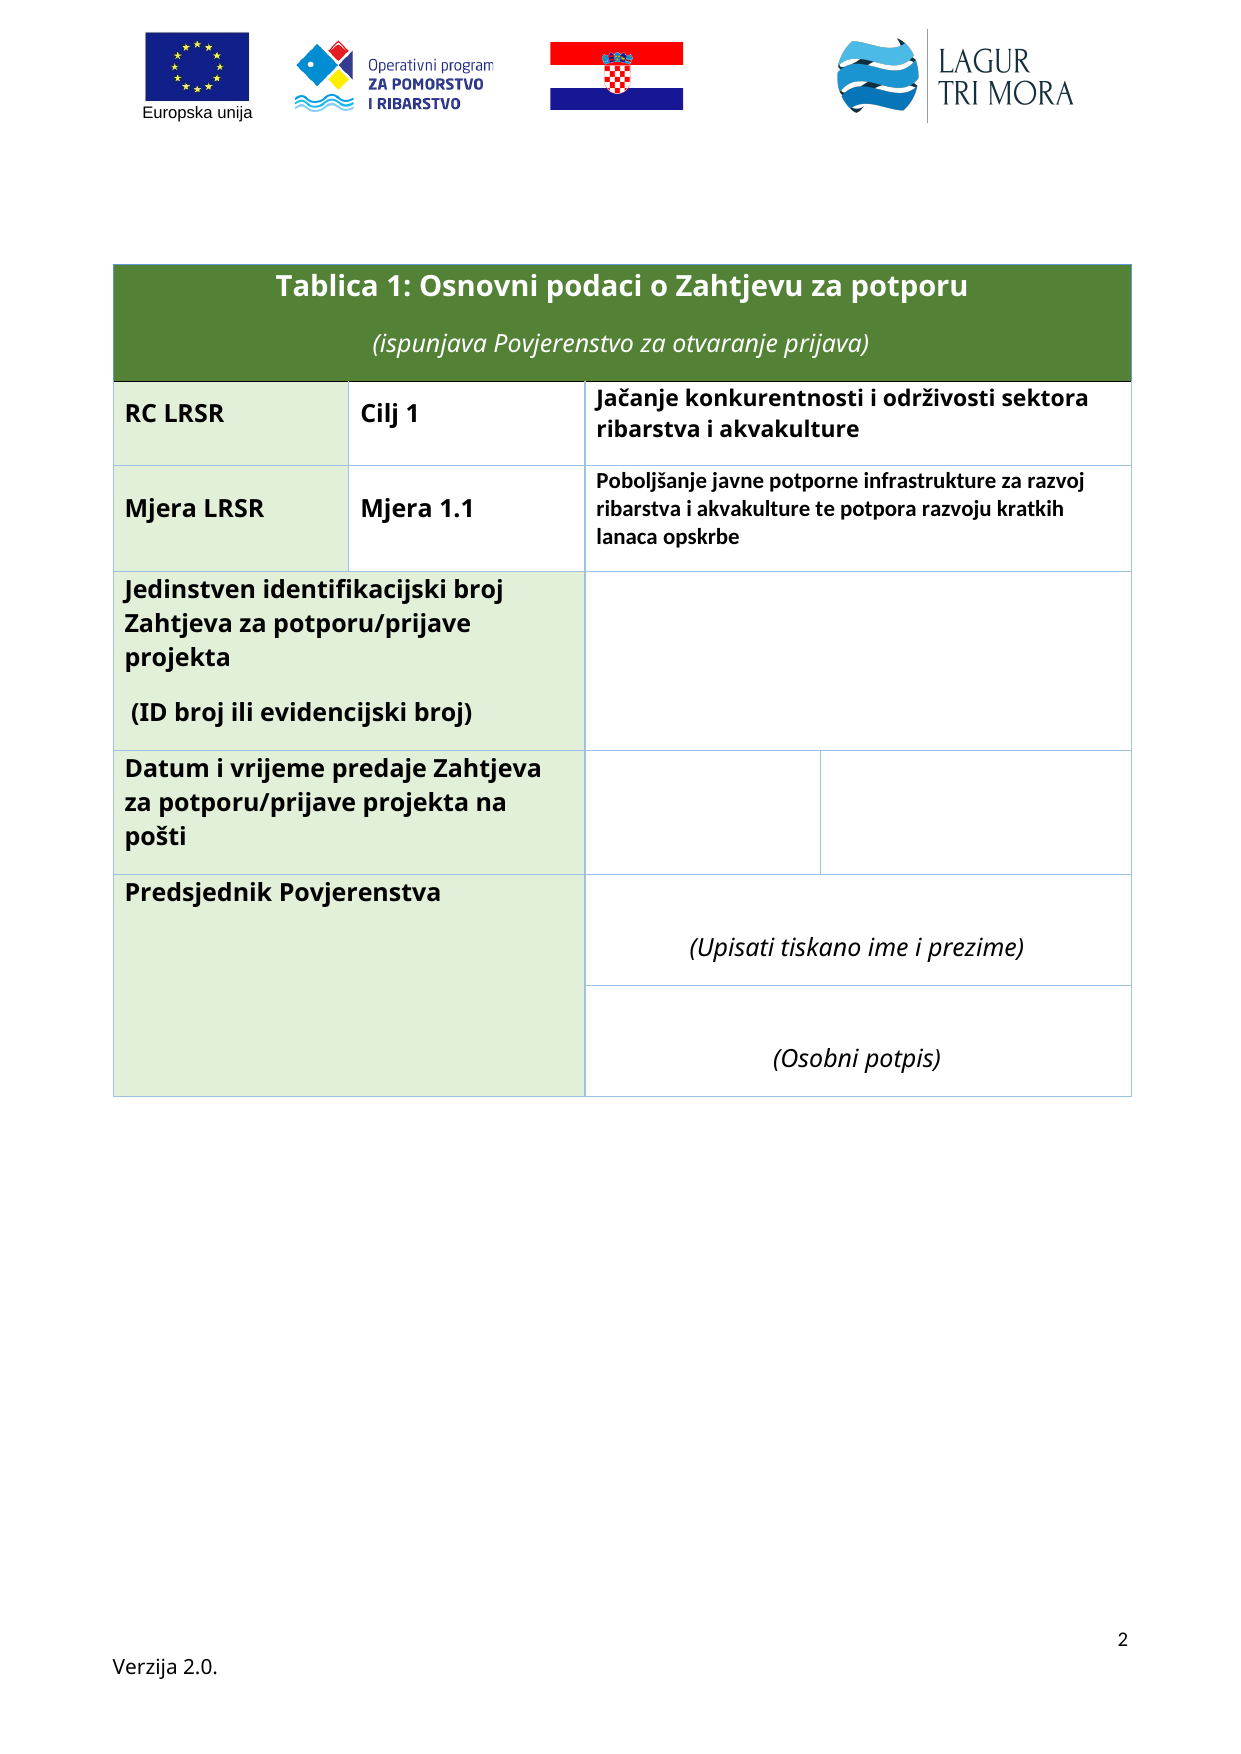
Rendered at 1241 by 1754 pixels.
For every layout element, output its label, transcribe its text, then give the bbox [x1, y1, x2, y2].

table_cell Datum i vrijeme predaje Zahtjeva za potporu/prijave projekta na pošti [114, 751, 584, 874]
picture [837, 29, 1074, 123]
picture [550, 42, 684, 110]
table_cell [821, 751, 1131, 874]
table_cell Predsjednik Povjerenstva [114, 875, 584, 1096]
table_cell Jedinstven identifikacijski broj Zahtjeva za potporu/prijave projekta (ID broj ili evidencijski broj) [114, 572, 584, 750]
table_cell (Upisati tiskano ime i prezime) [586, 875, 1131, 985]
table_cell Cilj 1 [349, 382, 584, 465]
table_cell Poboljšanje javne potporne infrastrukture za razvoj ribarstva i akvakulture te potpora razvoju kratkih lanaca opskrbe [586, 466, 1131, 571]
table_cell Jačanje konkurentnosti i održivosti sektora ribarstva i akvakulture [586, 382, 1131, 465]
table_cell (Osobni potpis) [586, 986, 1131, 1096]
picture [294, 40, 494, 112]
table_cell [586, 572, 1131, 750]
table_header Tablica 1: Osnovni podaci o Zahtjevu za potporu (ispunjava Povjerenstvo za otvaranje prijava) [114, 265, 1131, 381]
table_cell Mjera 1.1 [349, 466, 584, 571]
table_cell RC LRSR [114, 382, 348, 465]
table_cell Mjera LRSR [114, 466, 348, 571]
table_cell [586, 751, 820, 874]
picture [143, 30, 251, 103]
